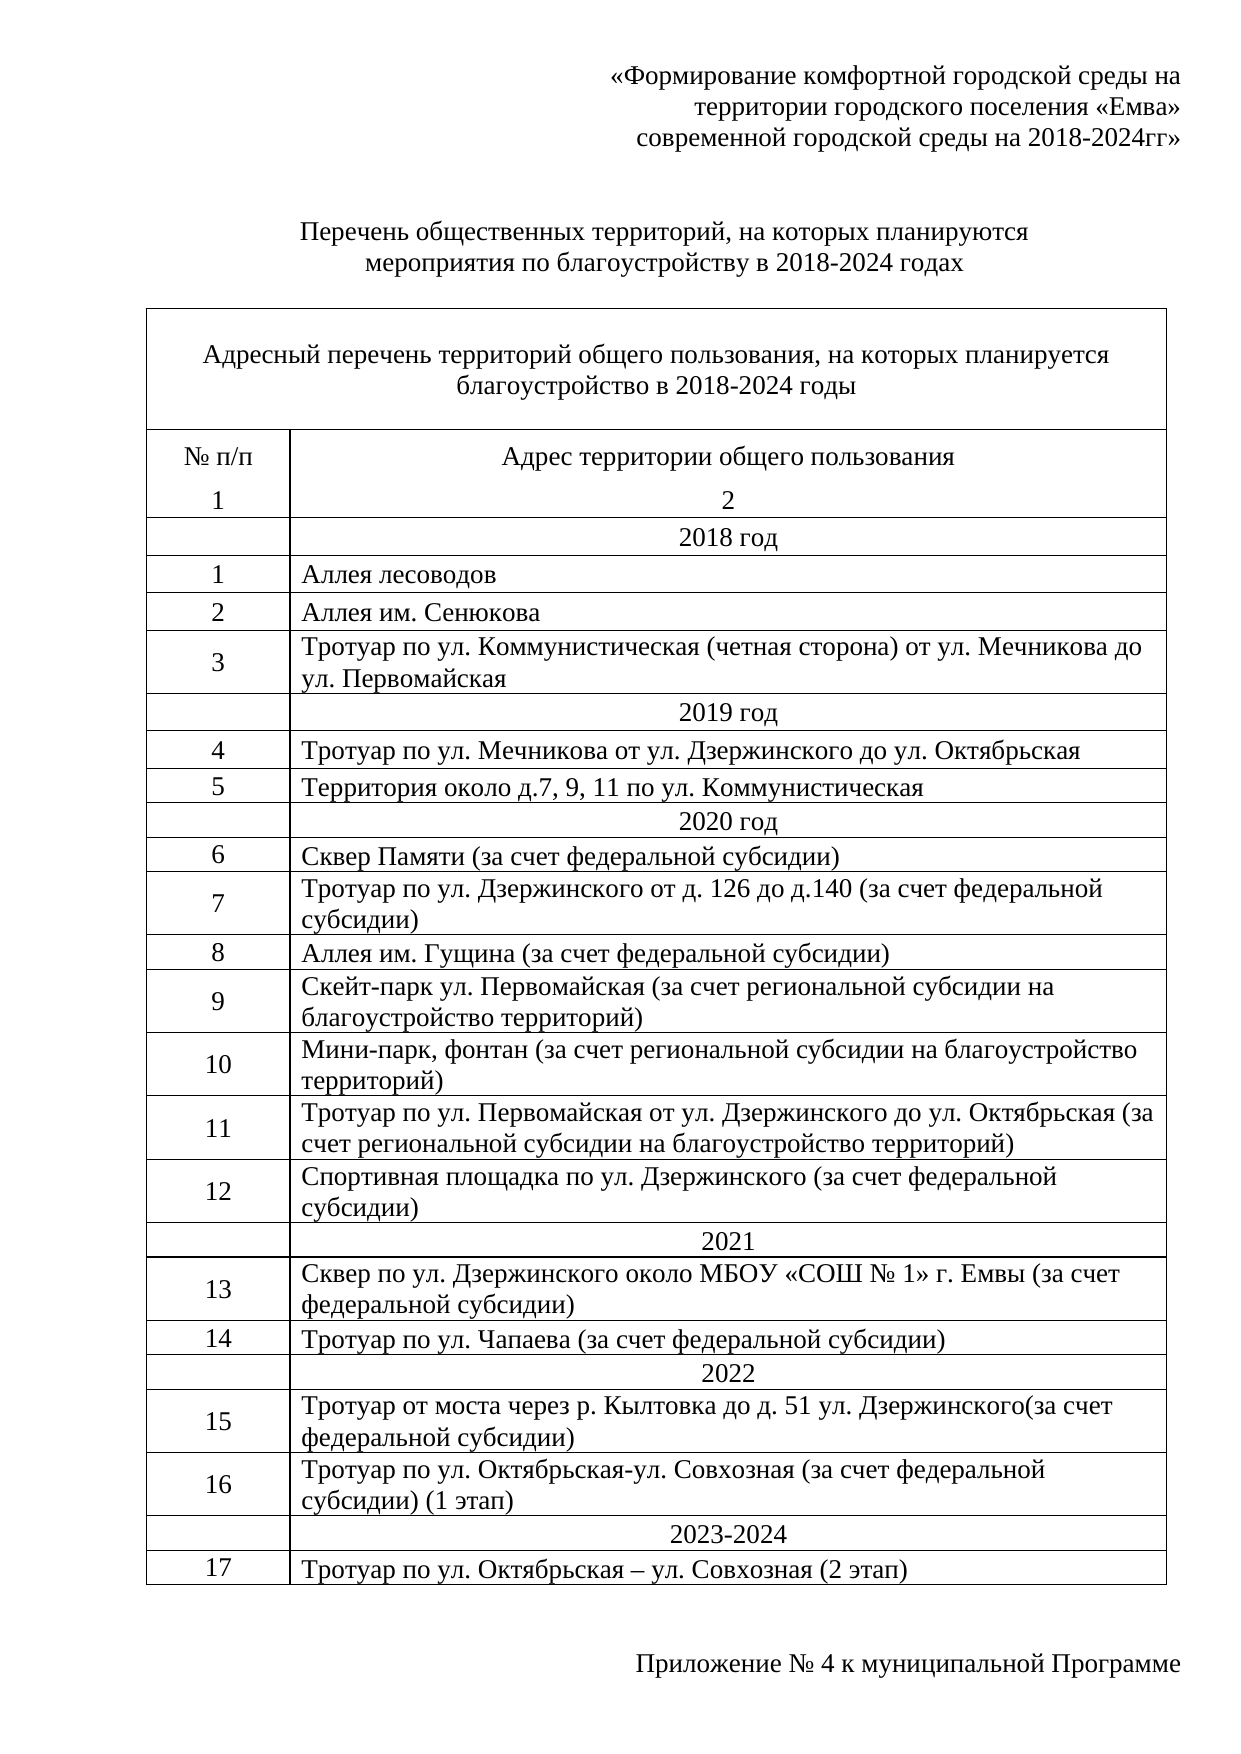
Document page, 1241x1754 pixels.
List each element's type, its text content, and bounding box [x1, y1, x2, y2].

table_cell 2 [147, 593, 289, 629]
table_cell Аллея им. Сенюкова [291, 593, 1166, 629]
table_cell 2023-2024 [291, 1516, 1166, 1549]
table_cell Тротуар по ул. Первомайская от ул. Дзержинского до ул. Октябрьская (за счет региональной субсидии на благоустройство территорий) [291, 1096, 1166, 1159]
table_cell 3 [147, 631, 289, 693]
text территории городского поселения «Емва» [148, 90, 1181, 121]
table_cell Тротуар по ул. Октябрьская-ул. Совхозная (за счет федеральной субсидии) (1 этап) [291, 1453, 1166, 1515]
table_cell 1 [147, 556, 289, 592]
table_cell 17 [147, 1551, 289, 1584]
table_cell Аллея лесоводов [291, 556, 1166, 592]
table_cell [147, 1223, 289, 1256]
table_cell 16 [147, 1453, 289, 1515]
table_cell 14 [147, 1321, 289, 1354]
table_cell Скейт-парк ул. Первомайская (за счет региональной субсидии на благоустройство территорий) [291, 970, 1166, 1032]
table_cell [147, 803, 289, 837]
table_cell 2022 [291, 1355, 1166, 1388]
table_cell 12 [147, 1160, 289, 1222]
table_cell 5 [147, 769, 289, 802]
table_cell Тротуар по ул. Коммунистическая (четная сторона) от ул. Мечникова до ул. Первомайская [291, 631, 1166, 693]
table_cell Тротуар по ул. Дзержинского от д. 126 до д.140 (за счет федеральной субсидии) [291, 872, 1166, 934]
table_cell 2020 год [291, 803, 1166, 837]
text мероприятия по благоустройству в 2018-2024 годах [148, 246, 1181, 277]
table_cell Тротуар по ул. Чапаева (за счет федеральной субсидии) [291, 1321, 1166, 1354]
table_cell Тротуар по ул. Мечникова от ул. Дзержинского до ул. Октябрьская [291, 731, 1166, 768]
table_cell Территория около д.7, 9, 11 по ул. Коммунистическая [291, 769, 1166, 802]
table_cell № п/п [147, 430, 289, 483]
table_cell 2018 год [291, 518, 1166, 554]
table_cell Тротуар по ул. Октябрьская – ул. Совхозная (2 этап) [291, 1551, 1166, 1584]
table_cell [147, 694, 289, 730]
table_header Адресный перечень территорий общего пользования, на которых планируется благоустройство в 2018-2024 годы [147, 309, 1166, 429]
table_cell [147, 1355, 289, 1388]
table_cell 6 [147, 838, 289, 871]
table_cell Аллея им. Гущина (за счет федеральной субсидии) [291, 935, 1166, 969]
table_cell Тротуар от моста через р. Кылтовка до д. 51 ул. Дзержинского(за счет федеральной субсидии) [291, 1390, 1166, 1452]
text Перечень общественных территорий, на которых планируются [148, 215, 1181, 246]
table_cell 2021 [291, 1223, 1166, 1256]
table_cell 11 [147, 1096, 289, 1159]
table_cell 4 [147, 731, 289, 768]
table_cell Сквер Памяти (за счет федеральной субсидии) [291, 838, 1166, 871]
text Приложение № 4 к муниципальной Программе [148, 1647, 1181, 1678]
table_cell [147, 1516, 289, 1549]
text современной городской среды на 2018-2024гг» [148, 121, 1181, 152]
table_cell 1 [147, 483, 289, 517]
table_cell 2 [291, 483, 1166, 517]
table_cell Спортивная площадка по ул. Дзержинского (за счет федеральной субсидии) [291, 1160, 1166, 1222]
table_cell 7 [147, 872, 289, 934]
table_cell 13 [147, 1258, 289, 1320]
table_cell [147, 518, 289, 554]
table_cell 2019 год [291, 694, 1166, 730]
table_cell Адрес территории общего пользования [291, 430, 1166, 483]
table_cell 9 [147, 970, 289, 1032]
table_cell Мини-парк, фонтан (за счет региональной субсидии на благоустройство территорий) [291, 1033, 1166, 1095]
table_cell 8 [147, 935, 289, 969]
table_cell Сквер по ул. Дзержинского около МБОУ «СОШ № 1» г. Емвы (за счет федеральной субсидии) [291, 1258, 1166, 1320]
table_cell 10 [147, 1033, 289, 1095]
table_cell 15 [147, 1390, 289, 1452]
text «Формирование комфортной городской среды на [148, 59, 1181, 90]
